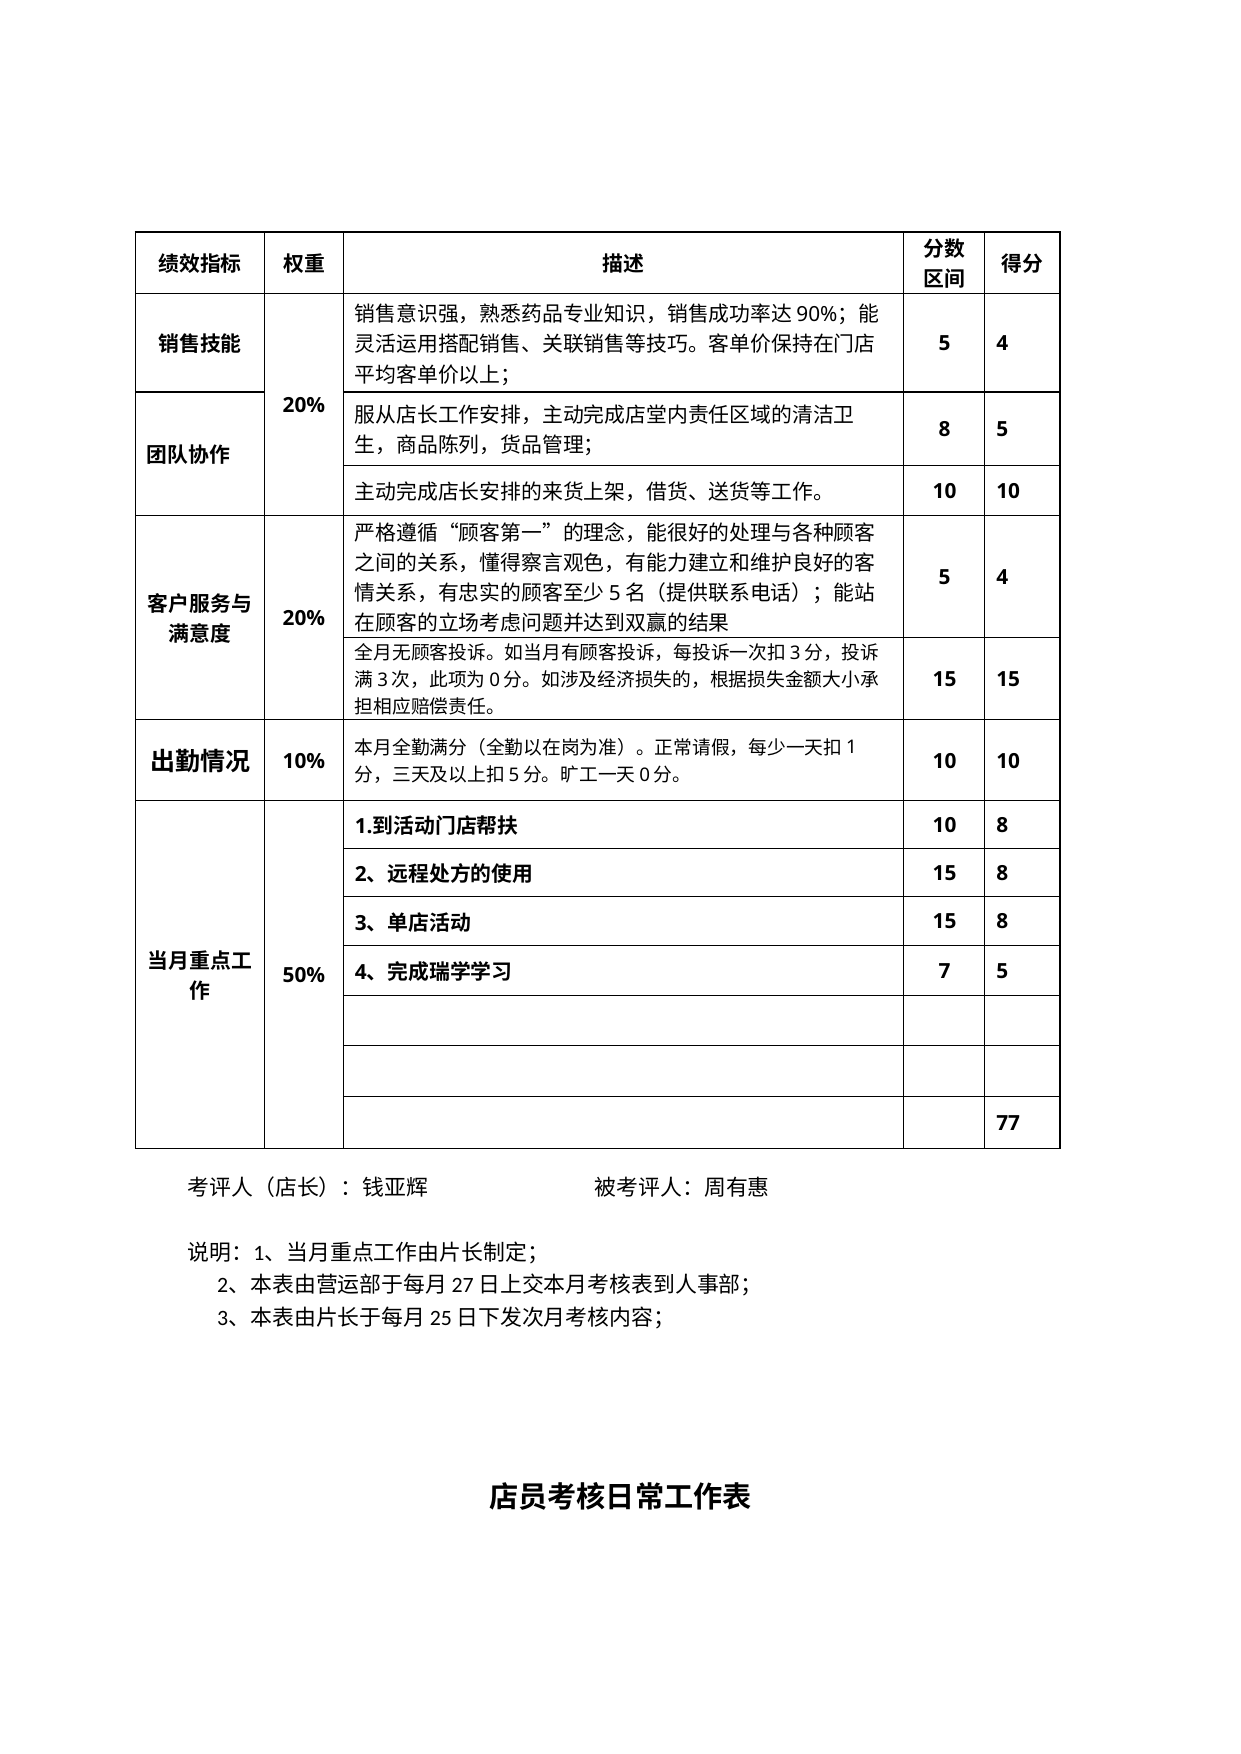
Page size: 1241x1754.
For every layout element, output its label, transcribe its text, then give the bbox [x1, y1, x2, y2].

text 说明：1、当月重点工作由片长制定； [187, 1234, 1053, 1267]
table_cell 20% [265, 294, 343, 515]
table_cell 8 [985, 801, 1059, 847]
table_cell 5 [985, 393, 1059, 465]
table_cell 销售技能 [136, 294, 264, 391]
table_cell 本月全勤满分（全勤以在岗为准）。正常请假，每少一天扣1分，三天及以上扣5分。旷工一天0分。 [344, 720, 903, 799]
table_cell 1.到活动门店帮扶 [344, 801, 903, 847]
table_cell 10% [265, 720, 343, 799]
table_cell 服从店长工作安排，主动完成店堂内责任区域的清洁卫生，商品陈列，货品管理； [344, 393, 903, 465]
table_header 权重 [265, 233, 343, 293]
table_cell 5 [904, 294, 984, 391]
table_cell 当月重点工作 [136, 801, 264, 1148]
table_cell [904, 1046, 984, 1096]
text 2、本表由营运部于每月27日上交本月考核表到人事部； [187, 1267, 1053, 1299]
table_cell 出勤情况 [136, 720, 264, 799]
table_cell 严格遵循“顾客第一”的理念，能很好的处理与各种顾客之间的关系，懂得察言观色，有能力建立和维护良好的客情关系，有忠实的顾客至少5名（提供联系电话）；能站在顾客的立场考虑问题并达到双赢的结果 [344, 516, 903, 637]
table_cell 团队协作 [136, 393, 264, 515]
table_cell [344, 1046, 903, 1096]
table_cell 客户服务与满意度 [136, 516, 264, 719]
table_cell 15 [985, 638, 1059, 719]
table_cell 全月无顾客投诉。如当月有顾客投诉，每投诉一次扣3分，投诉满3次，此项为0分。如涉及经济损失的，根据损失金额大小承担相应赔偿责任。 [344, 638, 903, 719]
table_cell 50% [265, 801, 343, 1148]
table_cell 20% [265, 516, 343, 719]
table_cell 7 [904, 946, 984, 994]
table_cell 10 [904, 720, 984, 799]
table_cell 10 [904, 801, 984, 847]
table_cell [985, 996, 1059, 1044]
table_cell 2、远程处方的使用 [344, 849, 903, 896]
table_cell 15 [904, 849, 984, 896]
table_cell [904, 996, 984, 1044]
text 店员考核日常工作表 [187, 1462, 1053, 1527]
table_cell 8 [985, 897, 1059, 944]
table_cell [985, 1046, 1059, 1096]
table_cell [344, 1097, 903, 1148]
table_cell 5 [904, 516, 984, 637]
table_cell 77 [985, 1097, 1059, 1148]
table_cell 主动完成店长安排的来货上架，借货、送货等工作。 [344, 466, 903, 515]
table_cell 10 [985, 720, 1059, 799]
text 考评人（店长）：钱亚辉 被考评人：周有惠 [187, 1149, 1053, 1202]
table_header 描述 [344, 233, 903, 293]
table_cell 15 [904, 638, 984, 719]
table_cell 15 [904, 897, 984, 944]
table_cell 3、单店活动 [344, 897, 903, 944]
table_cell 10 [904, 466, 984, 515]
table_cell 销售意识强，熟悉药品专业知识，销售成功率达90%；能灵活运用搭配销售、关联销售等技巧。客单价保持在门店平均客单价以上； [344, 294, 903, 391]
table_cell [904, 1097, 984, 1148]
table_cell 5 [985, 946, 1059, 994]
table_header 分数 区间 [904, 233, 984, 293]
table_cell 4、完成瑞学学习 [344, 946, 903, 994]
table_cell 8 [904, 393, 984, 465]
table_cell 10 [985, 466, 1059, 515]
table_cell 8 [985, 849, 1059, 896]
table_cell [344, 996, 903, 1044]
table_header 绩效指标 [136, 233, 264, 293]
table_cell 4 [985, 516, 1059, 637]
text 3、本表由片长于每月25日下发次月考核内容； [187, 1299, 1053, 1332]
table_header 得分 [985, 233, 1059, 293]
table_cell 4 [985, 294, 1059, 391]
